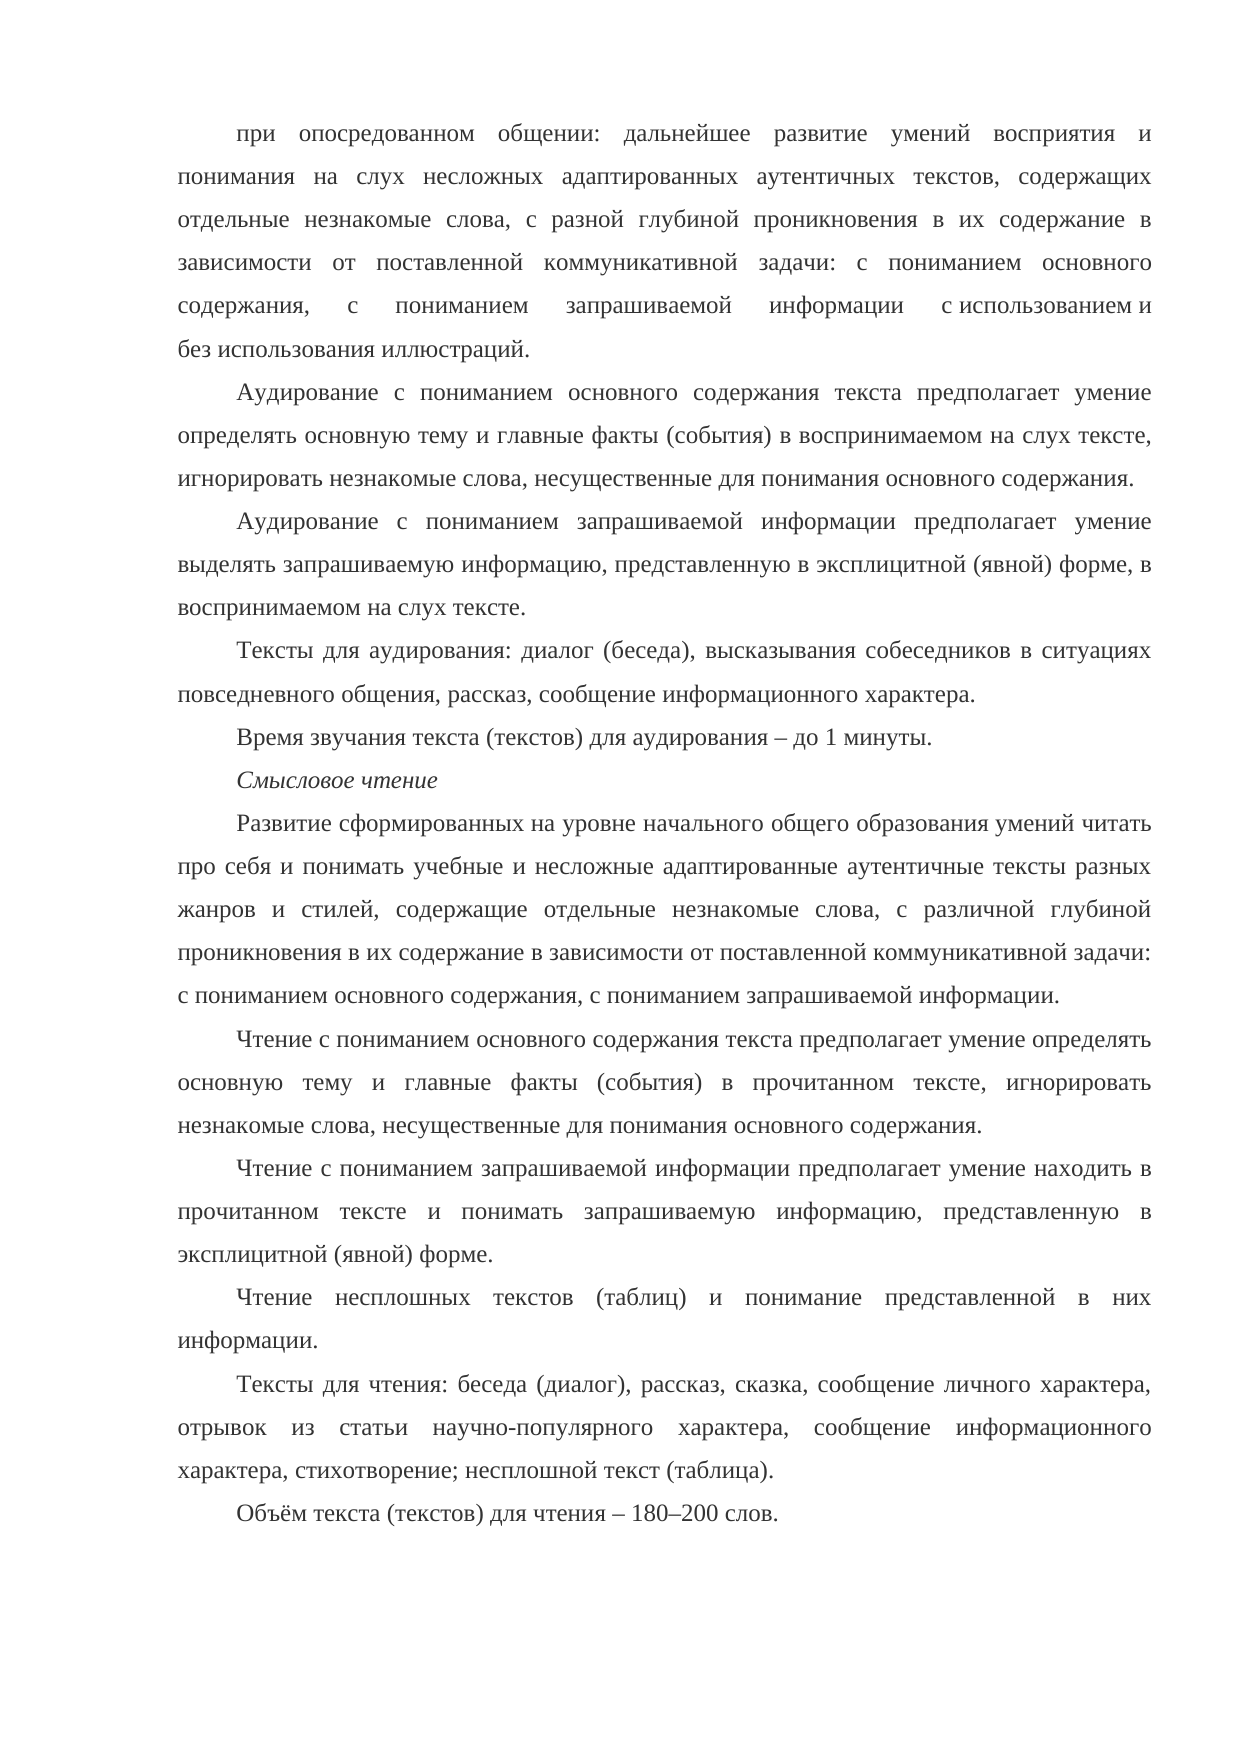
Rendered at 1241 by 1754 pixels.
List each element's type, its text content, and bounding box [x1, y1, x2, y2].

text Чтение с пониманием запрашиваемой информации предполагает умение находить в прочитанном тексте и понимать запрашиваемую информацию, представленную в эксплицитной (явной) форме. [177, 1153, 1152, 1268]
text Тексты для чтения: беседа (диалог), рассказ, сказка, сообщение личного характера, отрывок из статьи научно-популярного характера, сообщение информационного характера, стихотворение; несплошной текст (таблица). [177, 1369, 1152, 1484]
text при опосредованном общении: дальнейшее развитие умений восприятия и понимания на слух несложных адаптированных аутентичных текстов, содержащих отдельные незнакомые слова, с разной глубиной проникновения в их содержание в зависимости от поставленной коммуникативной задачи: с пониманием основного содержания, с пониманием запрашиваемой информации с использованием и без использования иллюстраций. [177, 118, 1152, 362]
text Чтение несплошных текстов (таблиц) и понимание представленной в них информации. [177, 1282, 1152, 1354]
text Время звучания текста (текстов) для аудирования – до 1 минуты. [177, 722, 1152, 751]
text Тексты для аудирования: диалог (беседа), высказывания собеседников в ситуациях повседневного общения, рассказ, сообщение информационного характера. [177, 636, 1152, 707]
text Чтение с пониманием основного содержания текста предполагает умение определять основную тему и главные факты (события) в прочитанном тексте, игнорировать незнакомые слова, несущественные для понимания основного содержания. [177, 1024, 1152, 1139]
text Аудирование с пониманием основного содержания текста предполагает умение определять основную тему и главные факты (события) в воспринимаемом на слух тексте, игнорировать незнакомые слова, несущественные для понимания основного содержания. [177, 377, 1152, 492]
text Развитие сформированных на уровне начального общего образования умений читать про себя и понимать учебные и несложные адаптированные аутентичные тексты разных жанров и стилей, содержащие отдельные незнакомые слова, с различной глубиной проникновения в их содержание в зависимости от поставленной коммуникативной задачи: с пониманием основного содержания, с пониманием запрашиваемой информации. [177, 808, 1152, 1009]
text Аудирование с пониманием запрашиваемой информации предполагает умение выделять запрашиваемую информацию, представленную в эксплицитной (явной) форме, в воспринимаемом на слух тексте. [177, 506, 1152, 621]
text Смысловое чтение [177, 765, 1152, 794]
text Объём текста (текстов) для чтения – 180–200 слов. [177, 1498, 1152, 1527]
